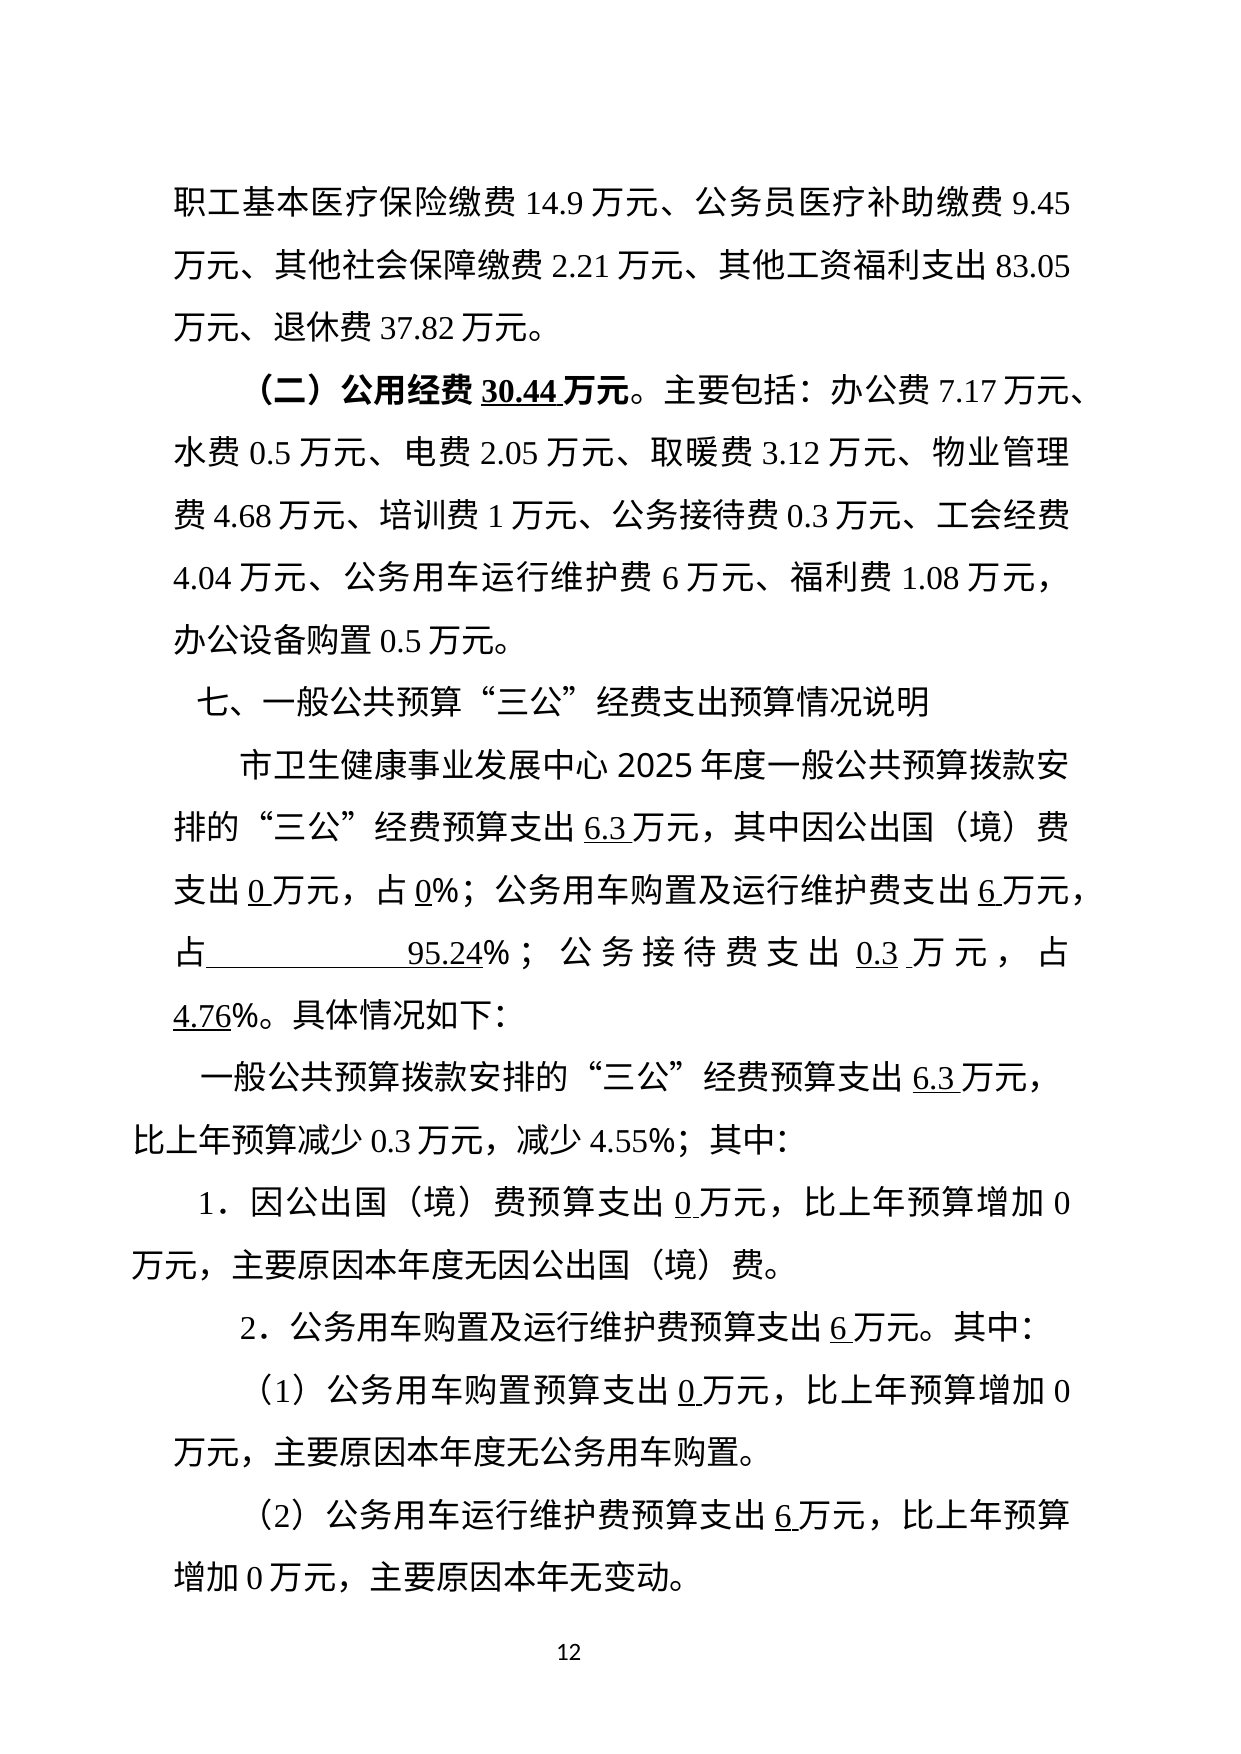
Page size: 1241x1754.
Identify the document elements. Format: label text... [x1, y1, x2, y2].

text 一般公共预算拨款安排的“三公”经费预算支出6.3万元，比上年预算减少0.3万元，减少4.55%；其中： [132, 1039, 1060, 1164]
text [173, 164, 1070, 352]
text 1．因公出国（境）费预算支出0万元，比上年预算增加0万元，主要原因本年度无因公出国（境）费。 [131, 1164, 1070, 1289]
text （2）公务用车运行维护费预算支出6万元，比上年预算增加0万元，主要原因本年无变动。 [173, 1477, 1070, 1602]
text 七、一般公共预算“三公”经费支出预算情况说明 [129, 664, 1070, 727]
text 市卫生健康事业发展中心2025年度一般公共预算拨款安排的“三公”经费预算支出6.3万元，其中因公出国（境）费支出0万元，占0%；公务用车购置及运行维护费支出6万元，占 95.24%；公务接待费支出0.3万元，占4.76%。具体情况如下： [173, 727, 1070, 1039]
text （二）公用经费30.44万元。主要包括：办公费7.17万元、水费0.5万元、电费2.05万元、取暖费3.12万元、物业管理费4.68万元、培训费1万元、公务接待费0.3万元、工会经费4.04万元、公务用车运行维护费6万元、福利费1.08万元，办公设备购置0.5万元。 [173, 352, 1070, 664]
text （1）公务用车购置预算支出0万元，比上年预算增加0万元，主要原因本年度无公务用车购置。 [173, 1352, 1070, 1477]
text 2．公务用车购置及运行维护费预算支出6万元。其中： [173, 1289, 1070, 1352]
